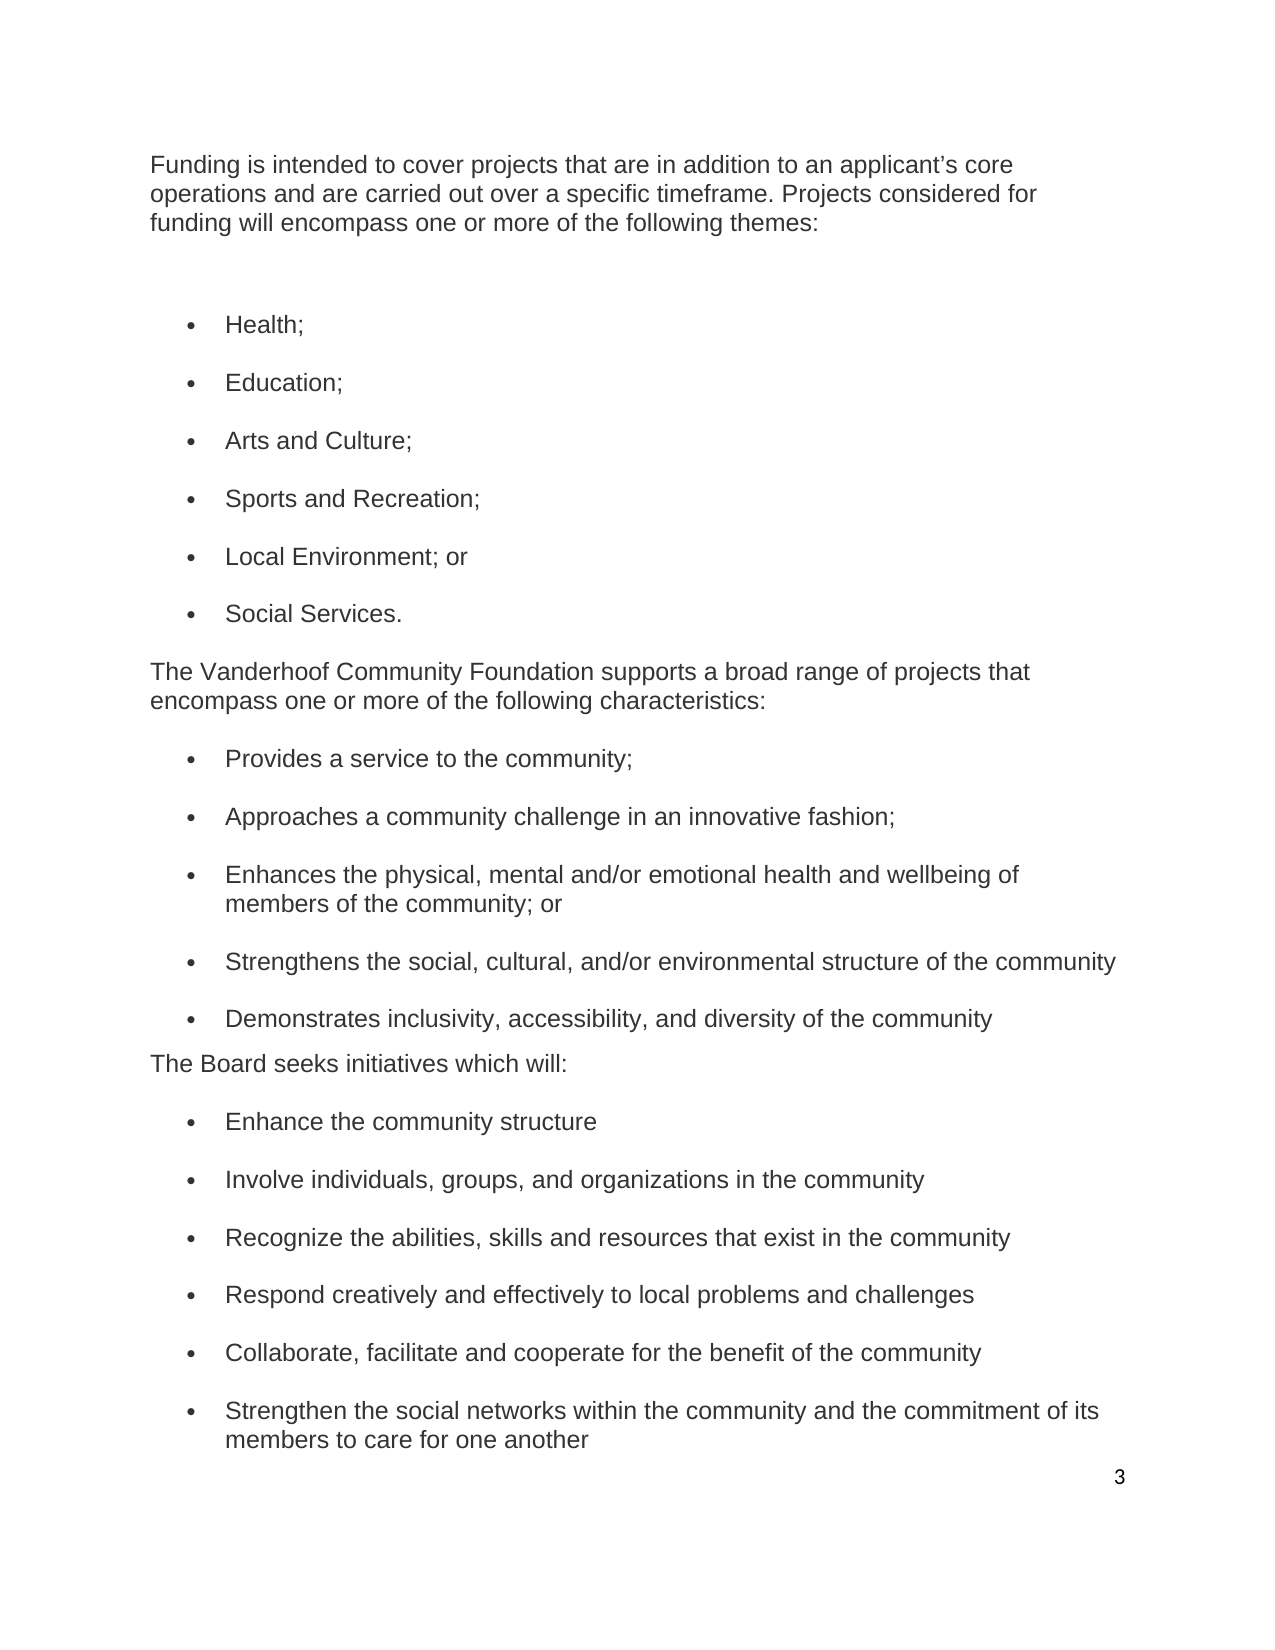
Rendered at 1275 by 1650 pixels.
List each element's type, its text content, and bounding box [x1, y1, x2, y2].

list Education; [187, 368, 1125, 396]
list Social Services. [187, 599, 1125, 628]
list Sports and Recreation; [187, 483, 1125, 512]
list Enhances the physical, mental and/or emotional health and wellbeing of members of the community; or [187, 860, 1125, 917]
list Strengthen the social networks within the community and the commitment of its members to care for one another [187, 1396, 1125, 1454]
list Health; [187, 310, 1125, 338]
list Local Environment; or [187, 541, 1125, 570]
list Approaches a community challenge in an innovative fashion; [187, 802, 1125, 831]
list Arts and Culture; [187, 426, 1125, 454]
list Respond creatively and effectively to local problems and challenges [187, 1280, 1125, 1309]
list Provides a service to the community; [187, 744, 1125, 773]
text The Board seeks initiatives which will: [150, 1049, 1125, 1077]
list Involve individuals, groups, and organizations in the community [187, 1164, 1125, 1193]
list Demonstrates inclusivity, accessibility, and diversity of the community [187, 1004, 1125, 1033]
list Recognize the abilities, skills and resources that exist in the community [187, 1222, 1125, 1251]
text Funding is intended to cover projects that are in addition to an applicant’s core operations and are carried out over a specific timeframe. Projects considered for funding will encompass one or more of the following themes: [150, 150, 1125, 236]
list Enhance the community structure [187, 1107, 1125, 1135]
list Strengthens the social, cultural, and/or environmental structure of the community [187, 946, 1125, 975]
text The Vanderhoof Community Foundation supports a broad range of projects that encompass one or more of the following characteristics: [150, 657, 1125, 715]
list Collaborate, facilitate and cooperate for the benefit of the community [187, 1338, 1125, 1367]
